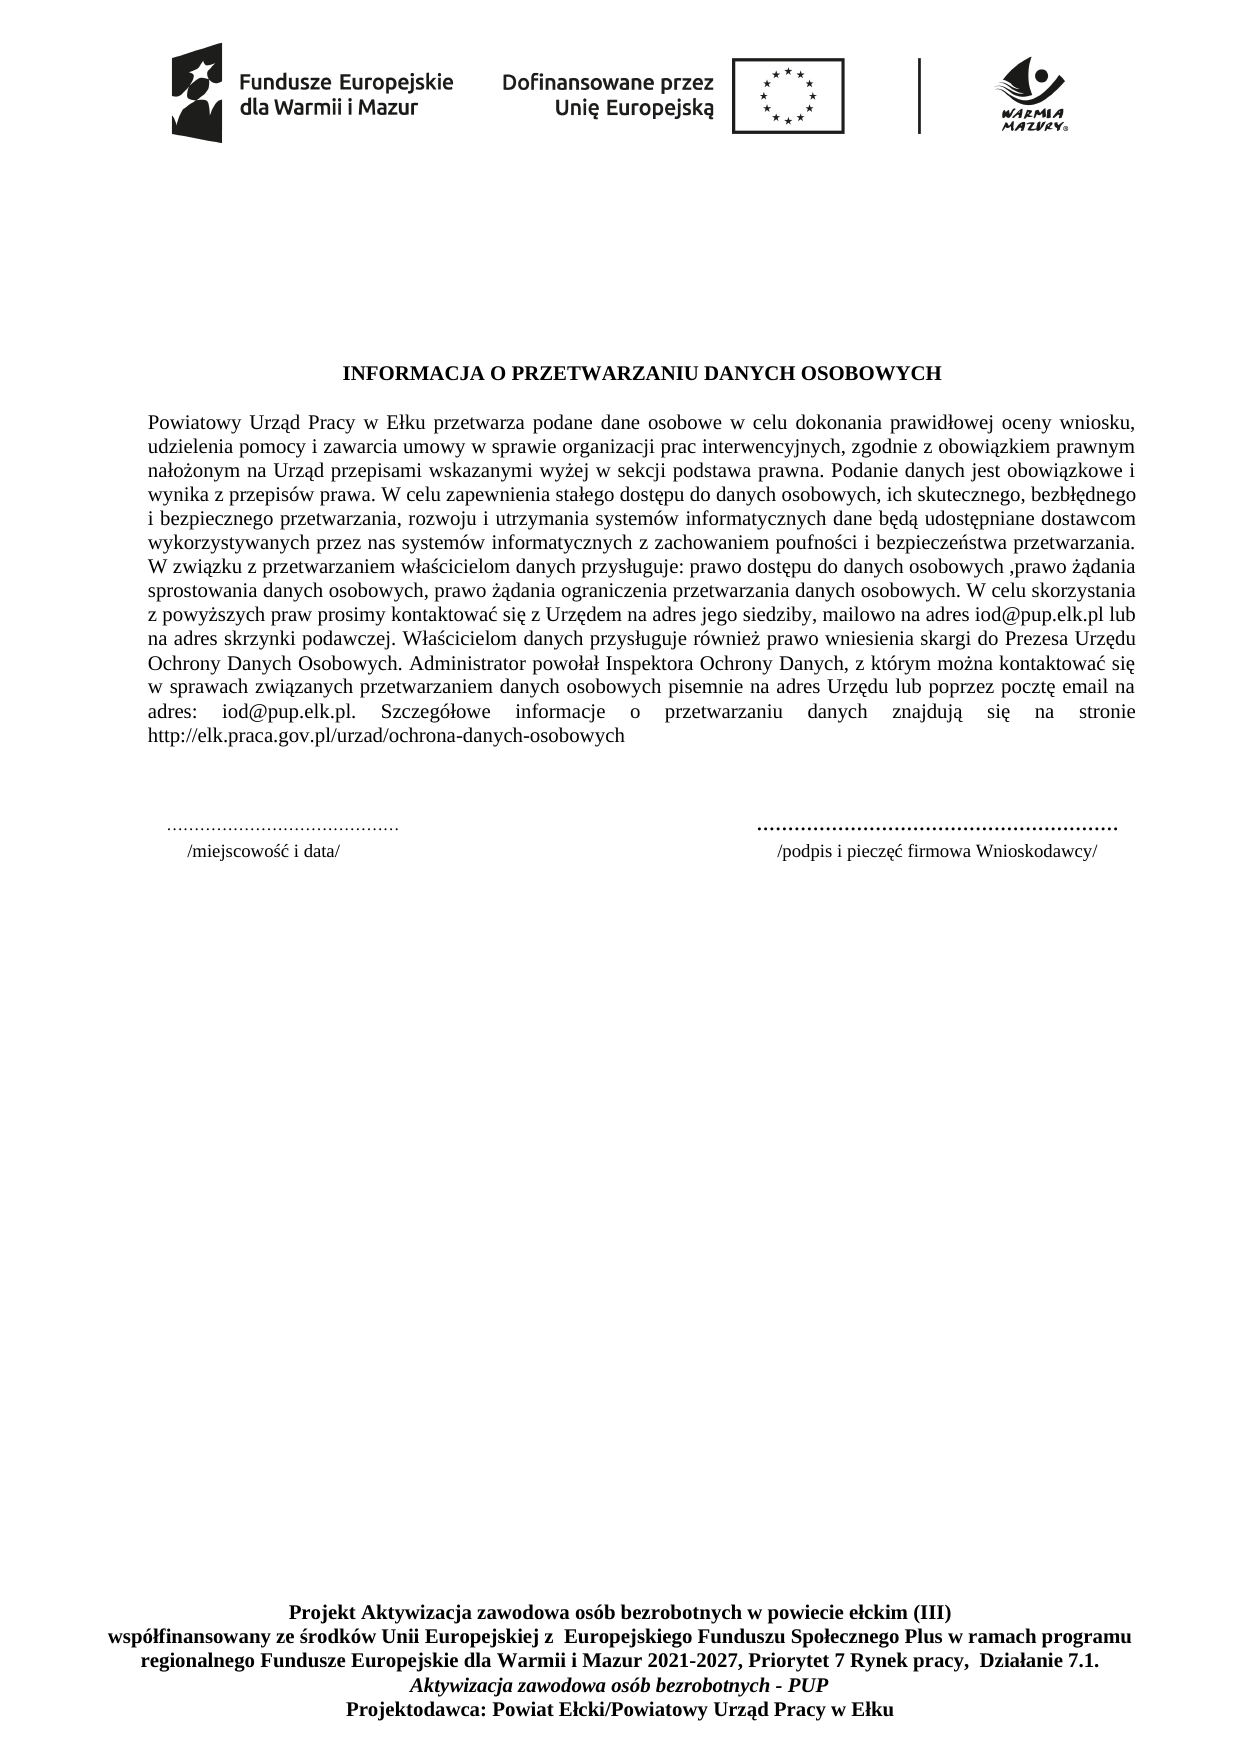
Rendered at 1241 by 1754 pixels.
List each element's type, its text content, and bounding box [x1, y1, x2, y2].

text INFORMACJA O PRZETWARZANIU DANYCH OSOBOWYCH [148, 361, 1137, 385]
text Powiatowy Urząd Pracy w Ełku przetwarza podane dane osobowe w celu dokonania prawidłowej oceny wniosku, udzielenia pomocy i zawarcia umowy w sprawie organizacji prac interwencyjnych, zgodnie z obowiązkiem prawnym nałożonym na Urząd przepisami wskazanymi wyżej w sekcji podstawa prawna. Podanie danych jest obowiązkowe i wynika z przepisów prawa. W celu zapewnienia stałego dostępu do danych osobowych, ich skutecznego, bezbłędnego i bezpiecznego przetwarzania, rozwoju i utrzymania systemów informatycznych dane będą udostępniane dostawcom wykorzystywanych przez nas systemów informatycznych z zachowaniem poufności i bezpieczeństwa przetwarzania. W związku z przetwarzaniem właścicielom danych przysługuje: prawo dostępu do danych osobowych ,prawo żądania sprostowania danych osobowych, prawo żądania ograniczenia przetwarzania danych osobowych. W celu skorzystania z powyższych praw prosimy kontaktować się z Urzędem na adres jego siedziby, mailowo na adres iod@pup.elk.pl lub na adres skrzynki podawczej. Właścicielom danych przysługuje również prawo wniesienia skargi do Prezesa Urzędu Ochrony Danych Osobowych. Administrator powołał Inspektora Ochrony Danych, z którym można kontaktować się w sprawach związanych przetwarzaniem danych osobowych pisemnie na adres Urzędu lub poprzez pocztę email na adres: iod@pup.elk.pl. Szczegółowe informacje o przetwarzaniu danych znajdują się na stronie http://elk.praca.gov.pl/urzad/ochrona-danych-osobowych [148, 410, 1137, 747]
text …………………………………… .......................................................... /miejscowość i data/ /podpis i pieczęć firmowa Wnioskodawcy/ [148, 807, 1137, 861]
picture [147, 17, 1093, 168]
